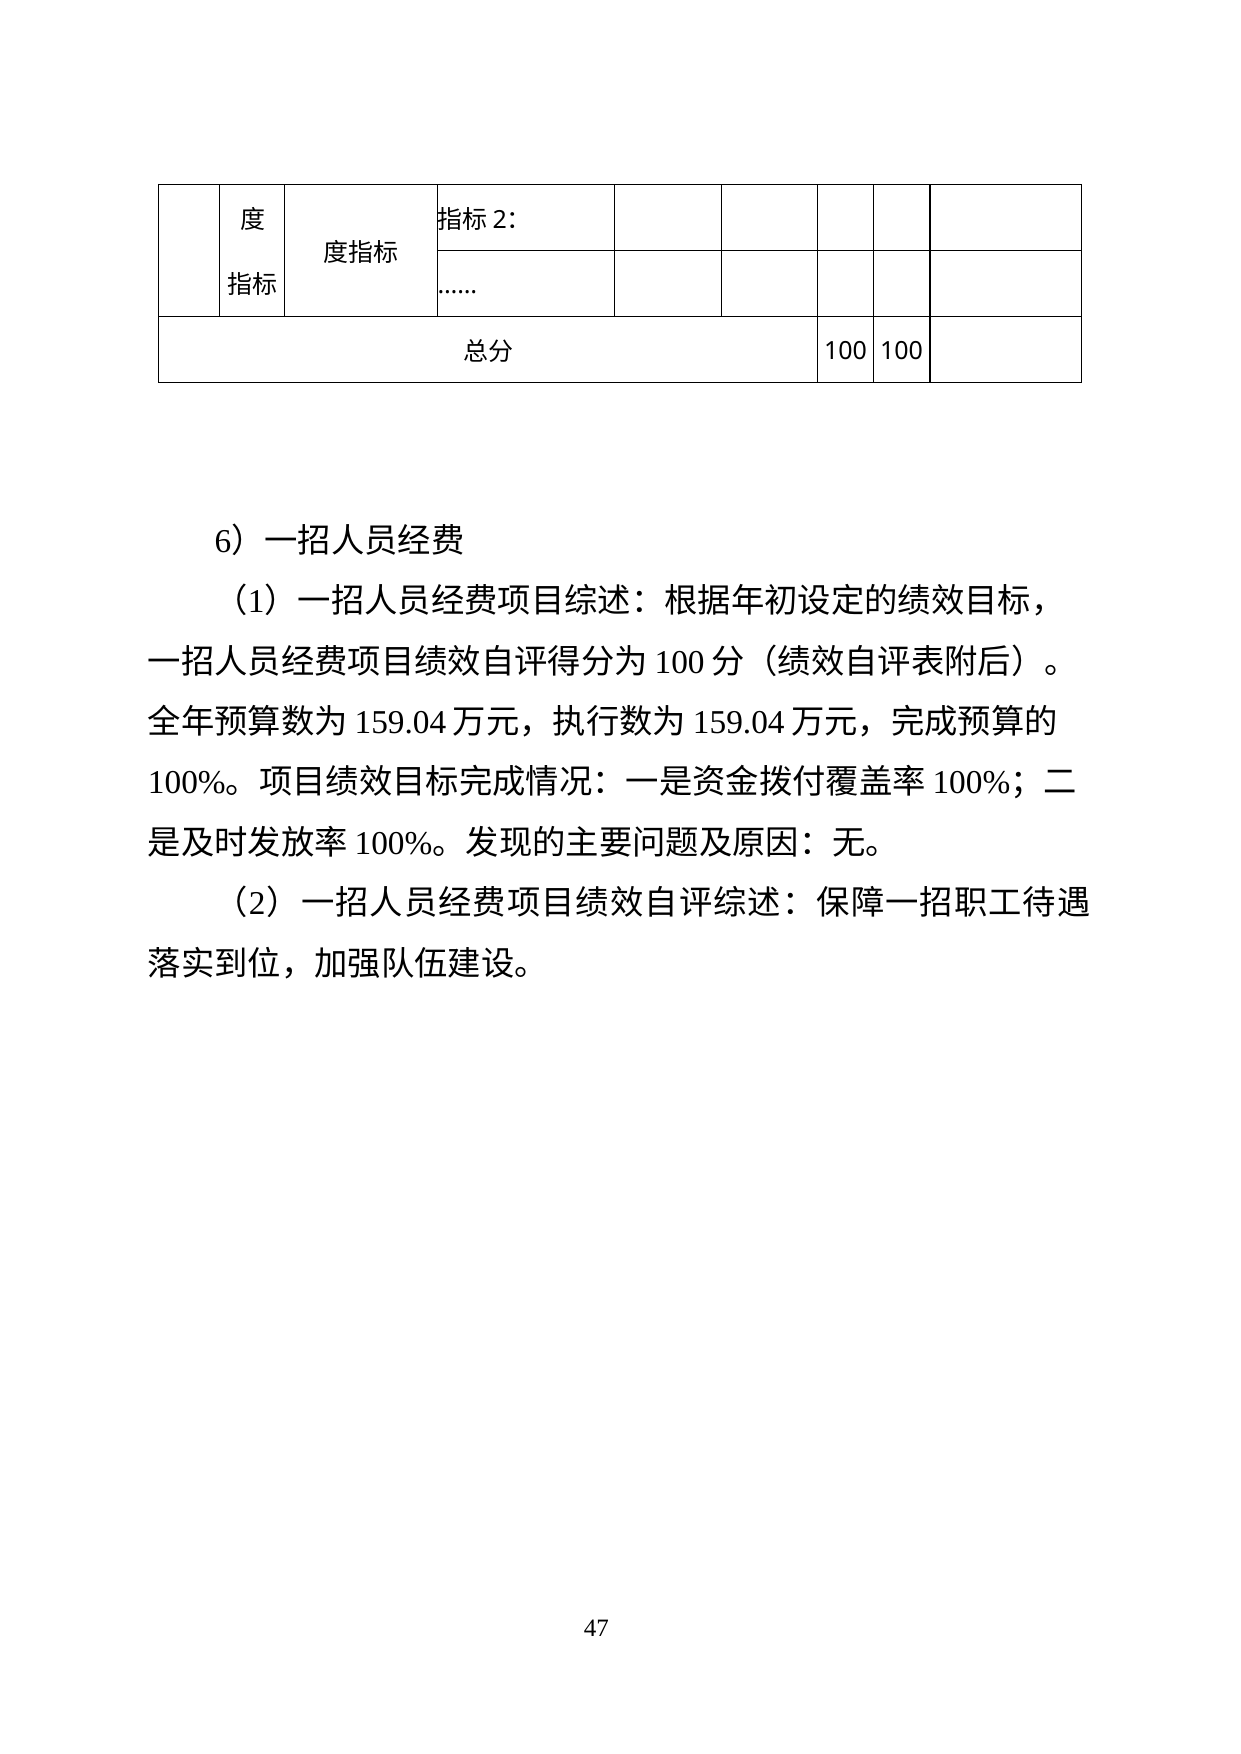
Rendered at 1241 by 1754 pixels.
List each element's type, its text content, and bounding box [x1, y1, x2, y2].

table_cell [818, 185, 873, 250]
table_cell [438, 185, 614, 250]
text （2）一招人员经费项目绩效自评综述：保障一招职工待遇落实到位，加强队伍建设。 [148, 866, 1092, 987]
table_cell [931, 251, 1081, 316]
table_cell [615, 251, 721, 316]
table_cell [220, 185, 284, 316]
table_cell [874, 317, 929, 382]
text 6）一招人员经费 [148, 504, 1092, 564]
text （1）一招人员经费项目综述：根据年初设定的绩效目标，一招人员经费项目绩效自评得分为100分（绩效自评表附后）。全年预算数为159.04万元，执行数为159.04万元，完成预算的100%。项目绩效目标完成情况：一是资金拨付覆盖率100%；二是及时发放率100%。发现的主要问题及原因：无。 [148, 564, 1092, 866]
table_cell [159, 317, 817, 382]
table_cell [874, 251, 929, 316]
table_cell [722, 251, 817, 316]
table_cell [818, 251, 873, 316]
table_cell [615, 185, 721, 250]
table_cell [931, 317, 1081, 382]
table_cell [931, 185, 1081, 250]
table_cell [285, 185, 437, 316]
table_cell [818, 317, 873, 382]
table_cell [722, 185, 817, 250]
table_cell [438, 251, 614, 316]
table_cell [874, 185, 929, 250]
